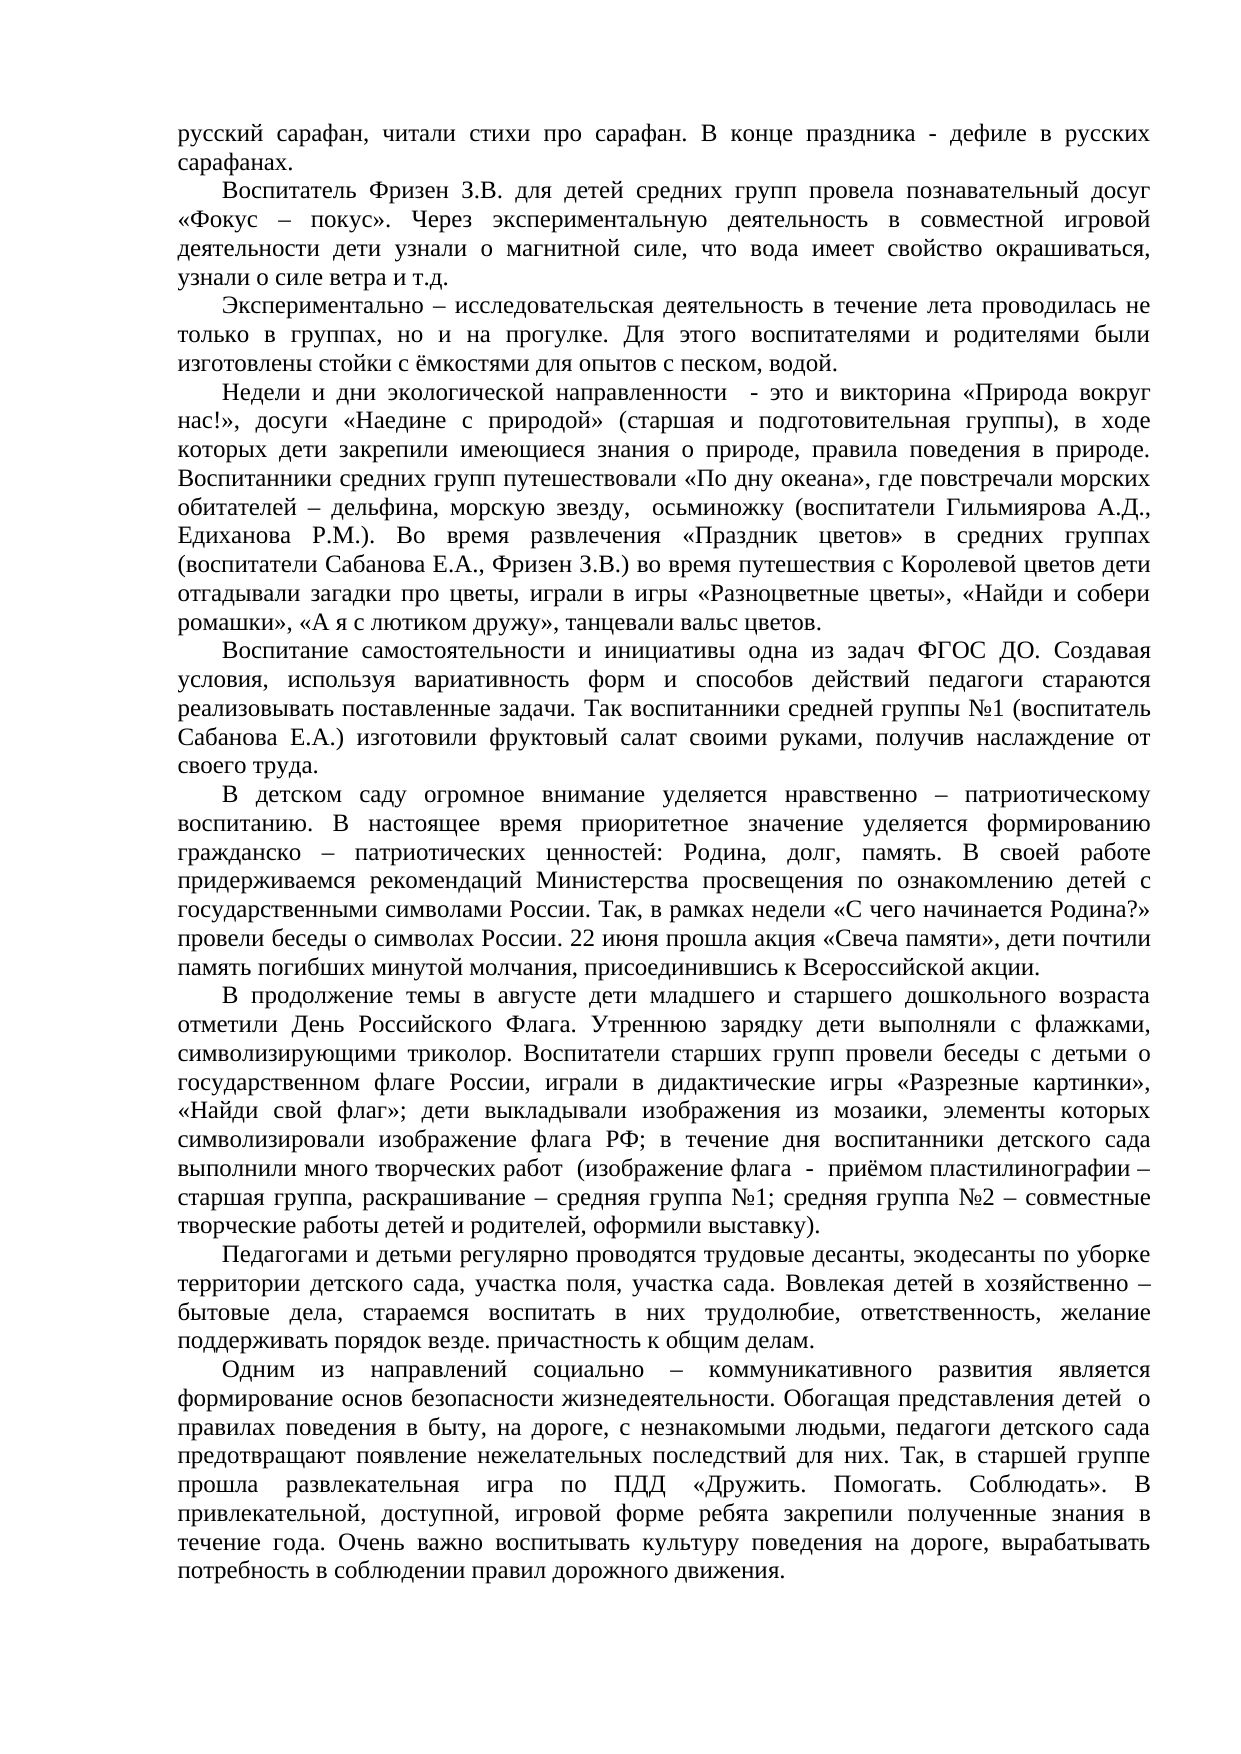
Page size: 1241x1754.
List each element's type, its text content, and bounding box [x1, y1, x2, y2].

text Одним из направлений социально – коммуникативного развития является формирование основ безопасности жизнедеятельности. Обогащая представления детей о правилах поведения в быту, на дороге, с незнакомыми людьми, педагоги детского сада предотвращают появление нежелательных последствий для них. Так, в старшей группе прошла развлекательная игра по ПДД «Дружить. Помогать. Соблюдать». В привлекательной, доступной, игровой форме ребята закрепили полученные знания в течение года. Очень важно воспитывать культуру поведения на дороге, вырабатывать потребность в соблюдении правил дорожного движения. [177, 1354, 1152, 1584]
text В продолжение темы в августе дети младшего и старшего дошкольного возраста отметили День Российского Флага. Утреннюю зарядку дети выполняли с флажками, символизирующими триколор. Воспитатели старших групп провели беседы с детьми о государственном флаге России, играли в дидактические игры «Разрезные картинки», «Найди свой флаг»; дети выкладывали изображения из мозаики, элементы которых символизировали изображение флага РФ; в течение дня воспитанники детского сада выполнили много творческих работ (изображение флага - приёмом пластилинографии – старшая группа, раскрашивание – средняя группа №1; средняя группа №2 – совместные творческие работы детей и родителей, оформили выставку). [177, 981, 1152, 1239]
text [177, 118, 1152, 176]
text Экспериментально – исследовательская деятельность в течение лета проводилась не только в группах, но и на прогулке. Для этого воспитателями и родителями были изготовлены стойки с ёмкостями для опытов с песком, водой. [177, 291, 1152, 377]
text Педагогами и детьми регулярно проводятся трудовые десанты, экодесанты по уборке территории детского сада, участка поля, участка сада. Вовлекая детей в хозяйственно – бытовые дела, стараемся воспитать в них трудолюбие, ответственность, желание поддерживать порядок везде. причастность к общим делам. [177, 1239, 1152, 1354]
text Недели и дни экологической направленности - это и викторина «Природа вокруг нас!», досуги «Наедине с природой» (старшая и подготовительная группы), в ходе которых дети закрепили имеющиеся знания о природе, правила поведения в природе. Воспитанники средних групп путешествовали «По дну океана», где повстречали морских обитателей – дельфина, морскую звезду, осьминожку (воспитатели Гильмиярова А.Д., Едиханова Р.М.). Во время развлечения «Праздник цветов» в средних группах (воспитатели Сабанова Е.А., Фризен З.В.) во время путешествия с Королевой цветов дети отгадывали загадки про цветы, играли в игры «Разноцветные цветы», «Найди и собери ромашки», «А я с лютиком дружу», танцевали вальс цветов. [177, 377, 1152, 636]
text В детском саду огромное внимание уделяется нравственно – патриотическому воспитанию. В настоящее время приоритетное значение уделяется формированию гражданско – патриотических ценностей: Родина, долг, память. В своей работе придерживаемся рекомендаций Министерства просвещения по ознакомлению детей с государственными символами России. Так, в рамках недели «С чего начинается Родина?» провели беседы о символах России. 22 июня прошла акция «Свеча памяти», дети почтили память погибших минутой молчания, присоединившись к Всероссийской акции. [177, 779, 1152, 981]
text Воспитатель Фризен З.В. для детей средних групп провела познавательный досуг «Фокус – покус». Через экспериментальную деятельность в совместной игровой деятельности дети узнали о магнитной силе, что вода имеет свойство окрашиваться, узнали о силе ветра и т.д. [177, 176, 1152, 291]
text Воспитание самостоятельности и инициативы одна из задач ФГОС ДО. Создавая условия, используя вариативность форм и способов действий педагоги стараются реализовывать поставленные задачи. Так воспитанники средней группы №1 (воспитатель Сабанова Е.А.) изготовили фруктовый салат своими руками, получив наслаждение от своего труда. [177, 636, 1152, 779]
